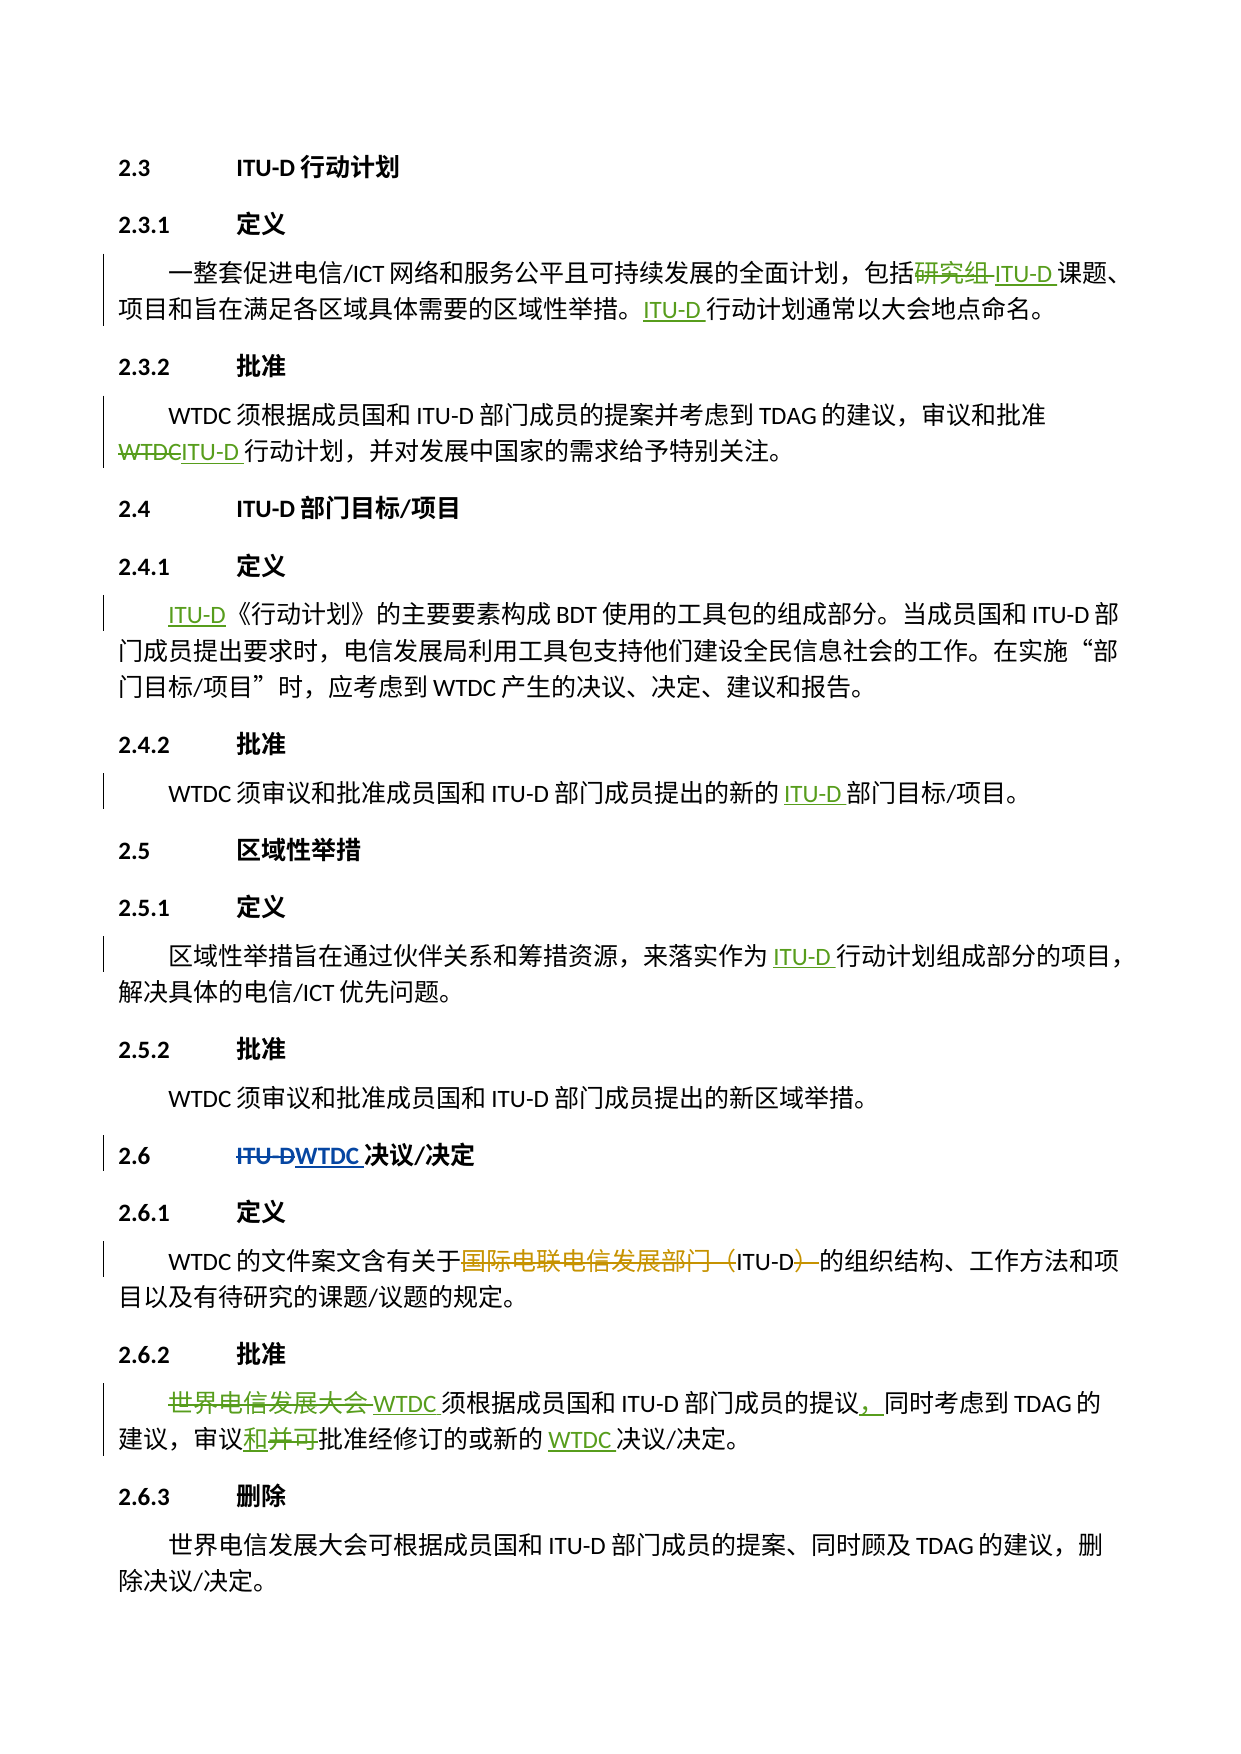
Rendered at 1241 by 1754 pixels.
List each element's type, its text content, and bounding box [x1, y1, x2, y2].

text WTDC须审议和批准成员国和ITU-D部门成员提出的新区域举措。 [118, 1078, 1122, 1114]
subtitle 2.3.2 批准 [118, 347, 1122, 383]
subtitle 2.5.1 定义 [118, 887, 1122, 923]
text 一整套促进电信/ICT网络和服务公平且可持续发展的全面计划，包括课题、项目和旨在满足各区域具体需要的区域性举措。行动计划通常以大会地点命名。 [118, 253, 1122, 326]
subtitle 2.3 ITU-D行动计划 [118, 148, 1122, 184]
text 世界电信发展大会可根据成员国和ITU-D部门成员的提案、同时顾及TDAG的建议，删除决议/决定。 [118, 1525, 1122, 1598]
text 区域性举措旨在通过伙伴关系和筹措资源，来落实作为行动计划组成部分的项目，解决具体的电信/ICT优先问题。 [118, 936, 1122, 1008]
subtitle 2.6.2 批准 [118, 1334, 1122, 1371]
subtitle 2.4.1 定义 [118, 546, 1122, 582]
subtitle 2.5.2 批准 [118, 1029, 1122, 1066]
subtitle 2.4 ITU-D部门目标/项目 [118, 489, 1122, 525]
text WTDC的文件案文含有关于ITU-D的组织结构、工作方法和项目以及有待研究的课题/议题的规定。 [118, 1241, 1122, 1313]
subtitle 2.6.1 定义 [118, 1192, 1122, 1228]
subtitle 2.6 决议/决定 [118, 1135, 1122, 1171]
text 《行动计划》的主要要素构成BDT使用的工具包的组成部分。当成员国和ITU-D部门成员提出要求时，电信发展局利用工具包支持他们建设全民信息社会的工作。在实施“部门目标/项目”时，应考虑到WTDC产生的决议、决定、建议和报告。 [118, 595, 1122, 703]
subtitle 2.3.1 定义 [118, 205, 1122, 241]
subtitle 2.4.2 批准 [118, 724, 1122, 761]
subtitle 2.6.3 删除 [118, 1476, 1122, 1513]
text 须根据成员国和ITU-D部门成员的提议同时考虑到TDAG的建议，审议批准经修订的或新的决议/决定。 [118, 1383, 1122, 1456]
subtitle 2.5 区域性举措 [118, 830, 1122, 866]
text WTDC须根据成员国和ITU-D部门成员的提案并考虑到TDAG的建议，审议和批准行动计划，并对发展中国家的需求给予特别关注。 [118, 396, 1122, 468]
text WTDC须审议和批准成员国和ITU-D部门成员提出的新的部门目标/项目。 [118, 773, 1122, 809]
